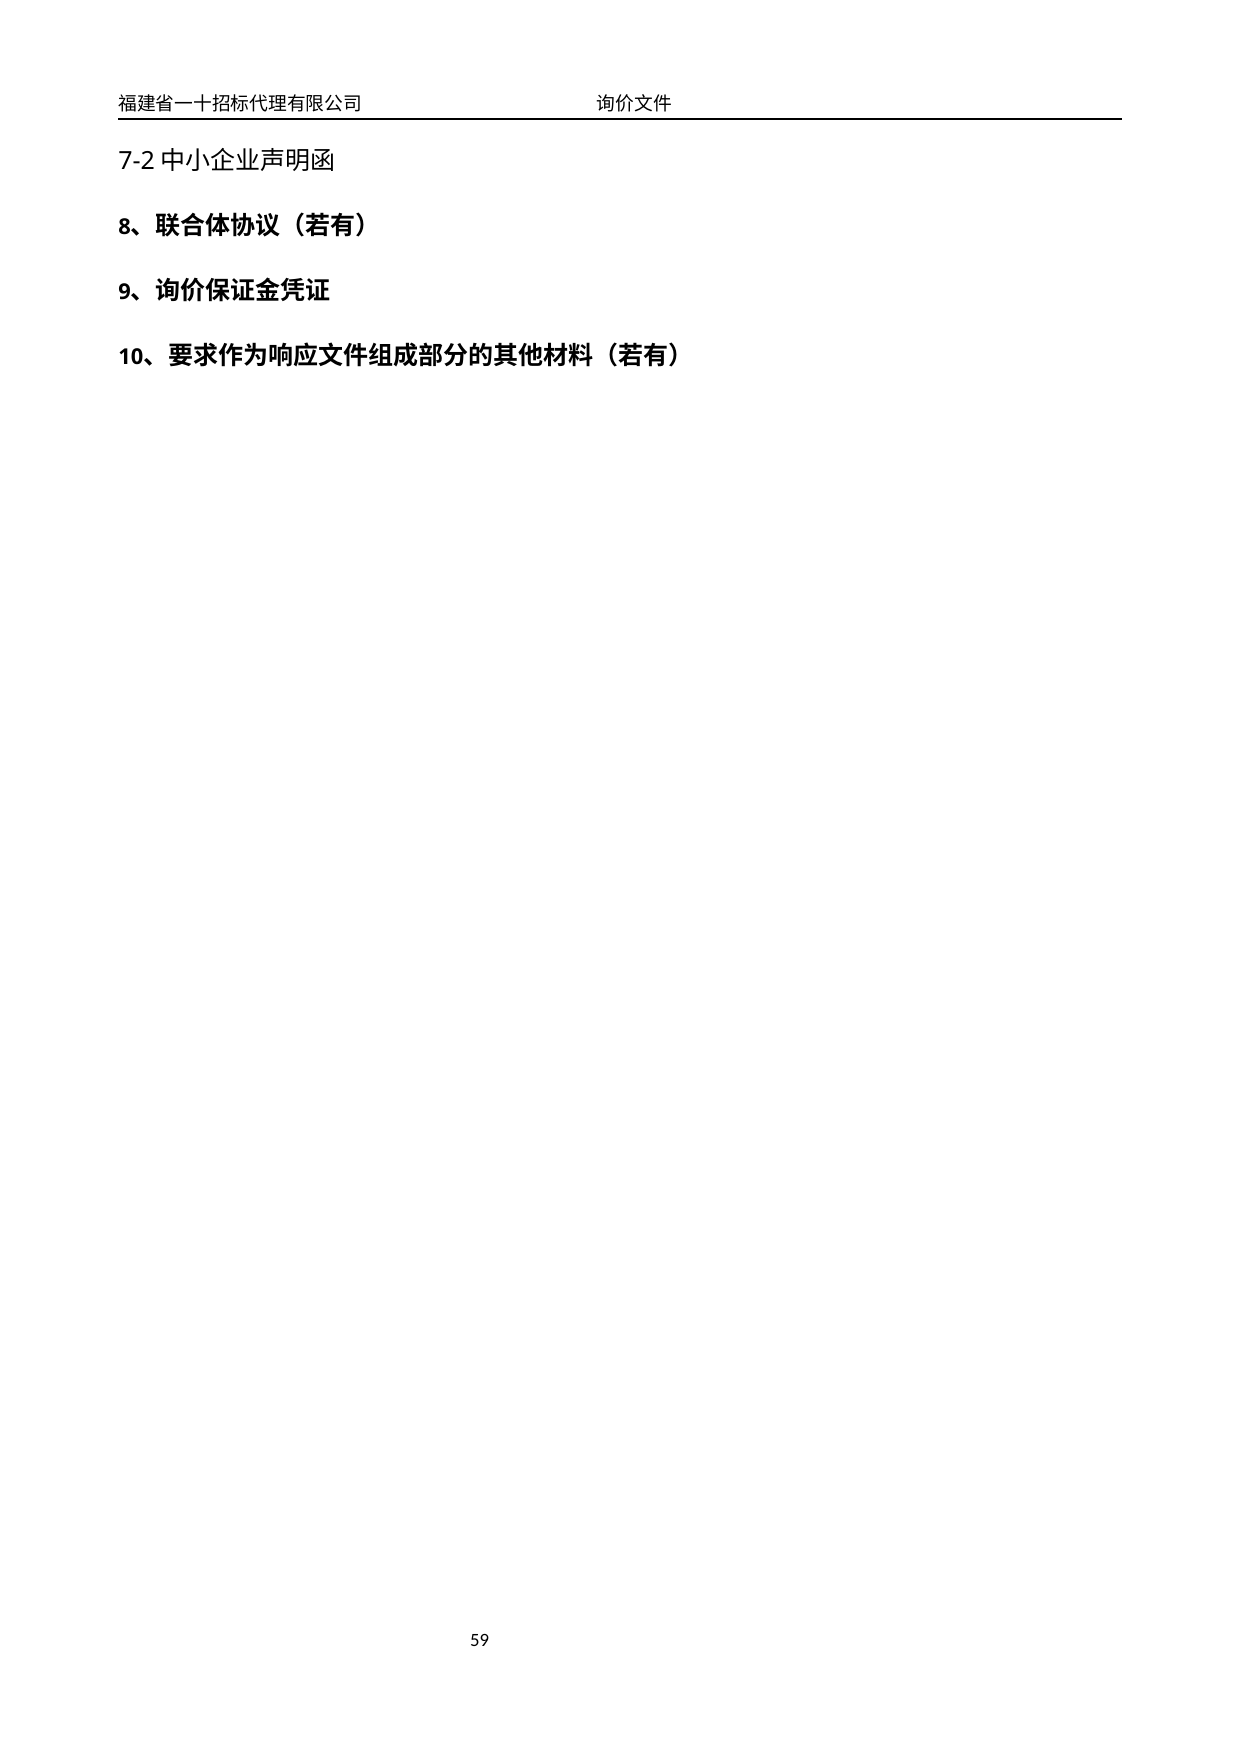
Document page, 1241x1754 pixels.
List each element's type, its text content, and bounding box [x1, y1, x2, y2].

text 10、要求作为响应文件组成部分的其他材料（若有） [118, 321, 1122, 386]
text 8、联合体协议（若有） [118, 191, 1122, 256]
text 7-2中小企业声明函 [118, 126, 1122, 191]
text 9、询价保证金凭证 [118, 256, 1122, 321]
